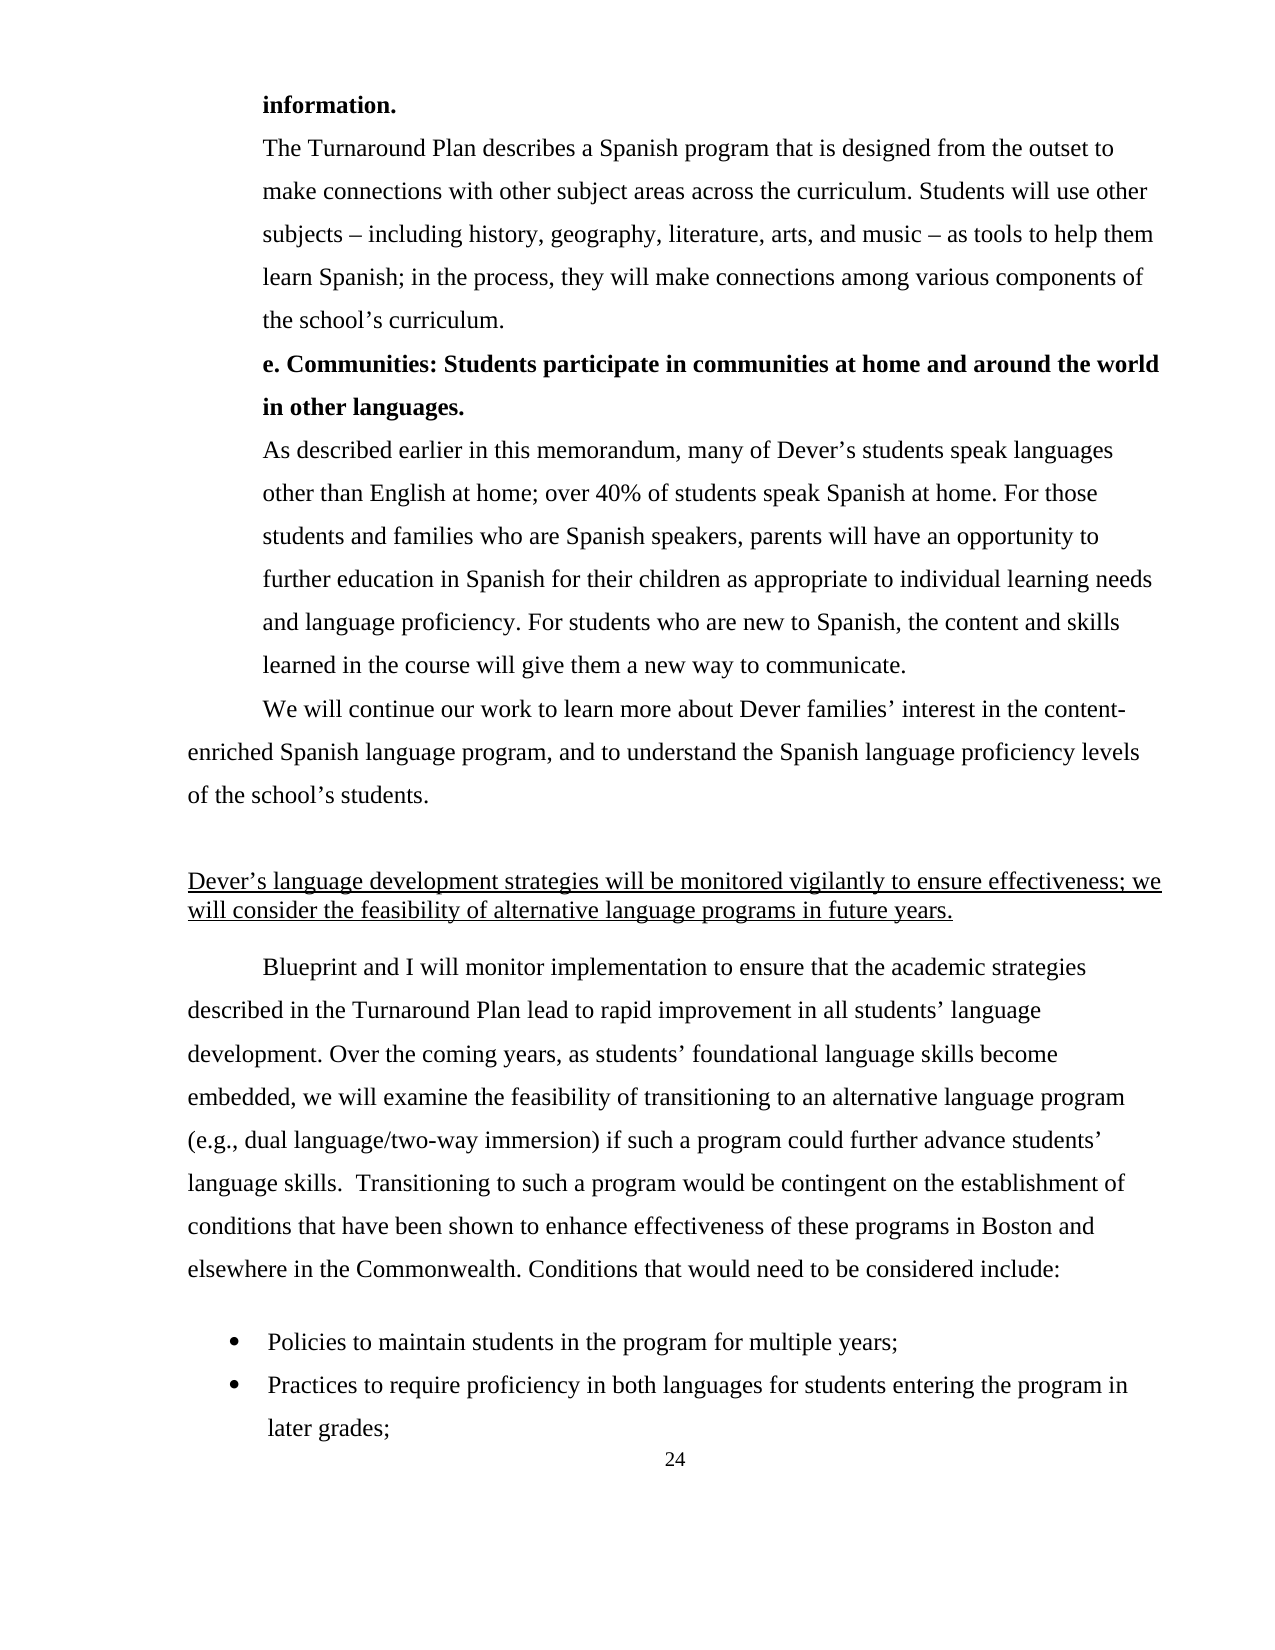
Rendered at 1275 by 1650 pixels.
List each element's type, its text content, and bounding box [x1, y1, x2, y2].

text We will continue our work to learn more about Dever families’ interest in the content-enriched Spanish language program, and to understand the Spanish language proficiency levels of the school’s students. [187, 694, 1162, 809]
text As described earlier in this memorandum, many of Dever’s students speak languages other than English at home; over 40% of students speak Spanish at home. For those students and families who are Spanish speakers, parents will have an opportunity to further education in Spanish for their children as appropriate to individual learning needs and language proficiency. For students who are new to Spanish, the content and skills learned in the course will give them a new way to communicate. [262, 435, 1162, 679]
list Policies to maintain students in the program for multiple years; [230, 1327, 1162, 1355]
text The Turnaround Plan describes a Spanish program that is designed from the outset to make connections with other subject areas across the curriculum. Students will use other subjects – including history, geography, literature, arts, and music – as tools to help them learn Spanish; in the process, they will make connections among various components of the school’s curriculum. [262, 133, 1162, 334]
text e. Communities: Students participate in communities at home and around the world in other languages. [262, 349, 1162, 421]
text Blueprint and I will monitor implementation to ensure that the academic strategies described in the Turnaround Plan lead to rapid improvement in all students’ language development. Over the coming years, as students’ foundational language skills become embedded, we will examine the feasibility of transitioning to an alternative language program (e.g., dual language/two-way immersion) if such a program could further advance students’ language skills. Transitioning to such a program would be contingent on the establishment of conditions that have been shown to enhance effectiveness of these programs in Boston and elsewhere in the Commonwealth. Conditions that would need to be considered include: [187, 952, 1162, 1283]
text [262, 90, 1162, 119]
text Dever’s language development strategies will be monitored vigilantly to ensure effectiveness; we will consider the feasibility of alternative language programs in future years. [187, 892, 1162, 924]
text Dever’s language development strategies will be monitored vigilantly to ensure effectiveness; we will consider the feasibility of alternative language programs in future years. [187, 866, 1162, 891]
